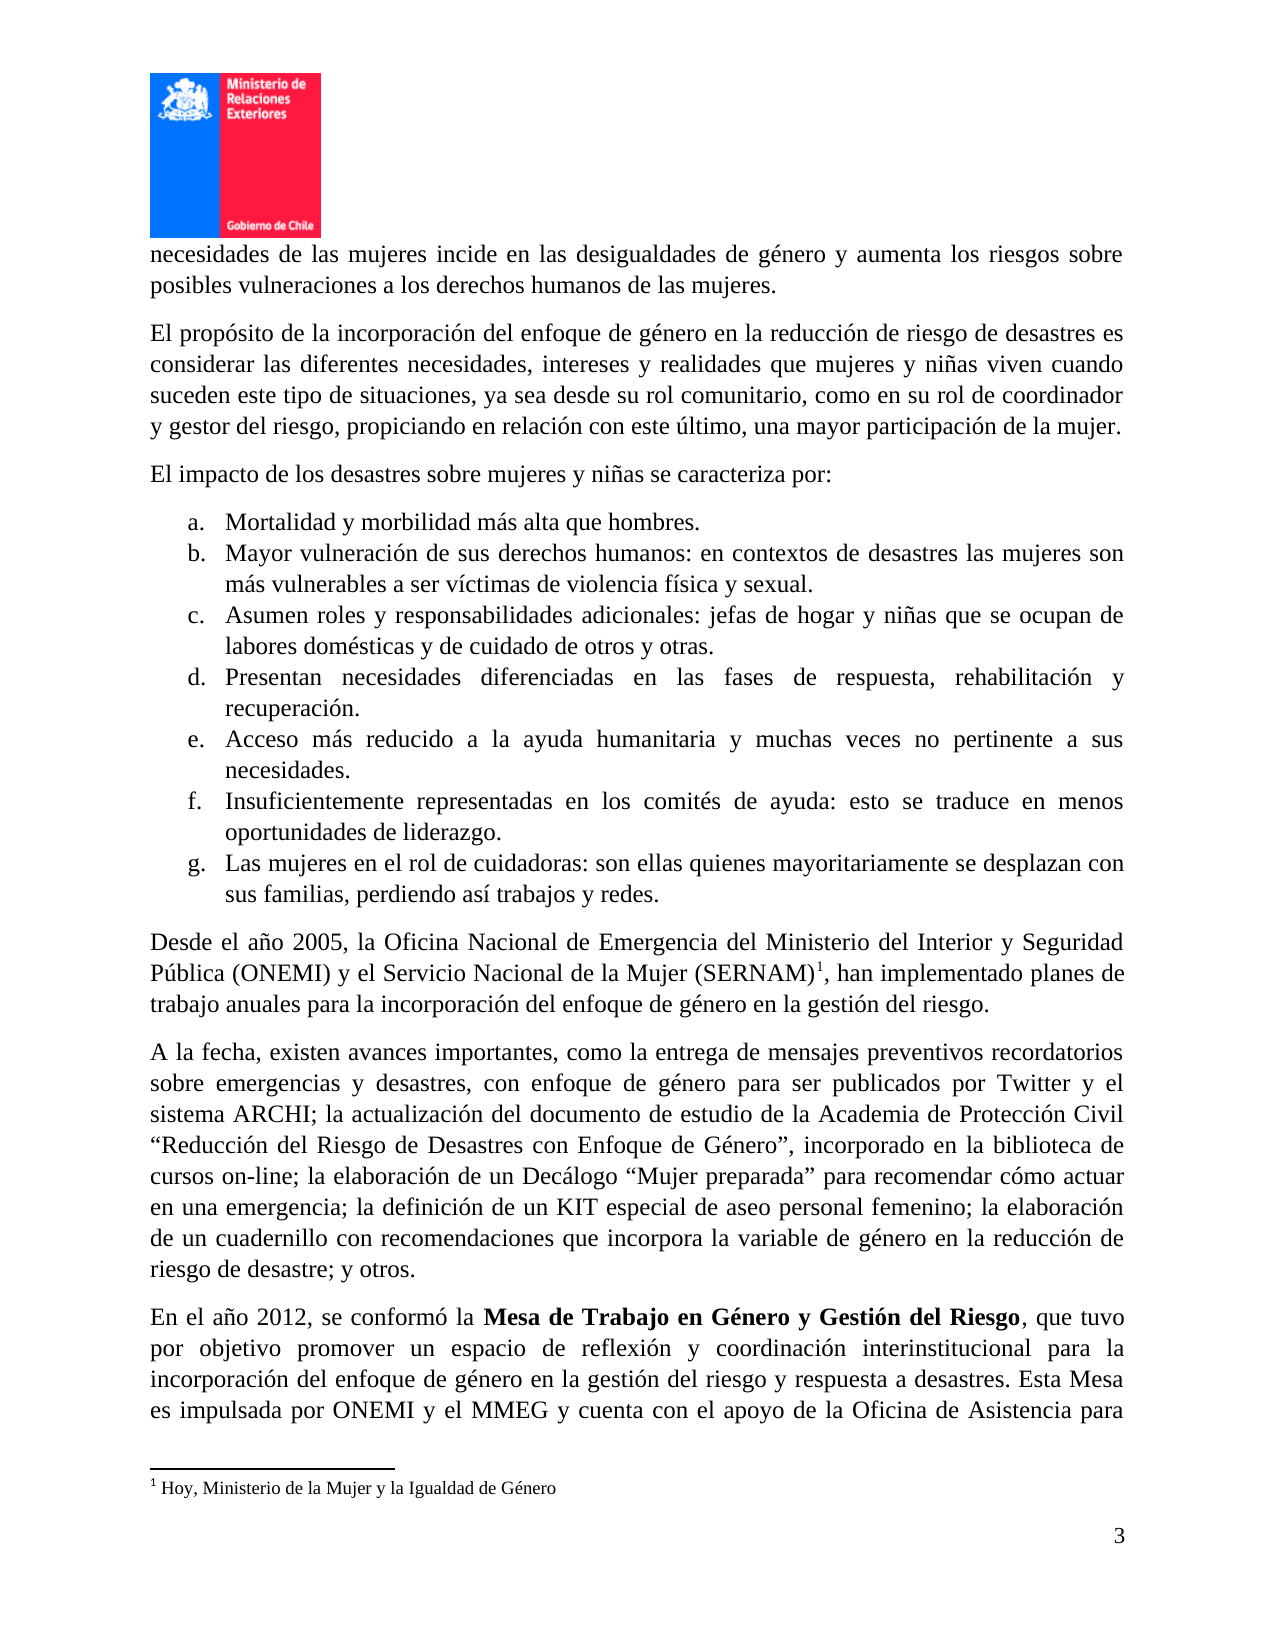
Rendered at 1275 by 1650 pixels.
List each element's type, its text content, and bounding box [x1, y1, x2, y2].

list Presentan necesidades diferenciadas en las fases de respuesta, rehabilitación y recuperación. [187, 662, 1125, 722]
picture [150, 73, 321, 150]
list Mortalidad y morbilidad más alta que hombres. [187, 507, 1125, 536]
list Asumen roles y responsabilidades adicionales: jefas de hogar y niñas que se ocupan de labores domésticas y de cuidado de otros y otras. [187, 600, 1125, 660]
list Mayor vulneración de sus derechos humanos: en contextos de desastres las mujeres son más vulnerables a ser víctimas de violencia física y sexual. [187, 538, 1125, 598]
text A la fecha, existen avances importantes, como la entrega de mensajes preventivos recordatorios sobre emergencias y desastres, con enfoque de género para ser publicados por Twitter y el sistema ARCHI; la actualización del documento de estudio de la Academia de Protección Civil “Reducción del Riesgo de Desastres con Enfoque de Género”, incorporado en la biblioteca de cursos on-line; la elaboración de un Decálogo “Mujer preparada” para recomendar cómo actuar en una emergencia; la definición de un KIT especial de aseo personal femenino; la elaboración de un cuadernillo con recomendaciones que incorpora la variable de género en la reducción de riesgo de desastre; y otros. [150, 1037, 1125, 1283]
list Las mujeres en el rol de cuidadoras: son ellas quienes mayoritariamente se desplazan con sus familias, perdiendo así trabajos y redes. [187, 848, 1125, 908]
text Desde el año 2005, la Oficina Nacional de Emergencia del Ministerio del Interior y Seguridad Pública (ONEMI) y el Servicio Nacional de la Mujer (SERNAM), han implementado planes de trabajo anuales para la incorporación del enfoque de género en la gestión del riesgo. [150, 927, 1125, 1018]
list Insuficientemente representadas en los comités de ayuda: esto se traduce en menos oportunidades de liderazgo. [187, 786, 1125, 846]
text El impacto de los desastres sobre mujeres y niñas se caracteriza por: [150, 459, 1125, 488]
list Acceso más reducido a la ayuda humanitaria y muchas veces no pertinente a sus necesidades. [187, 724, 1125, 784]
text El propósito de la incorporación del enfoque de género en la reducción de riesgo de desastres es considerar las diferentes necesidades, intereses y realidades que mujeres y niñas viven cuando suceden este tipo de situaciones, ya sea desde su rol comunitario, como en su rol de coordinador y gestor del riesgo, propiciando en relación con este último, una mayor participación de la mujer. [150, 318, 1125, 440]
